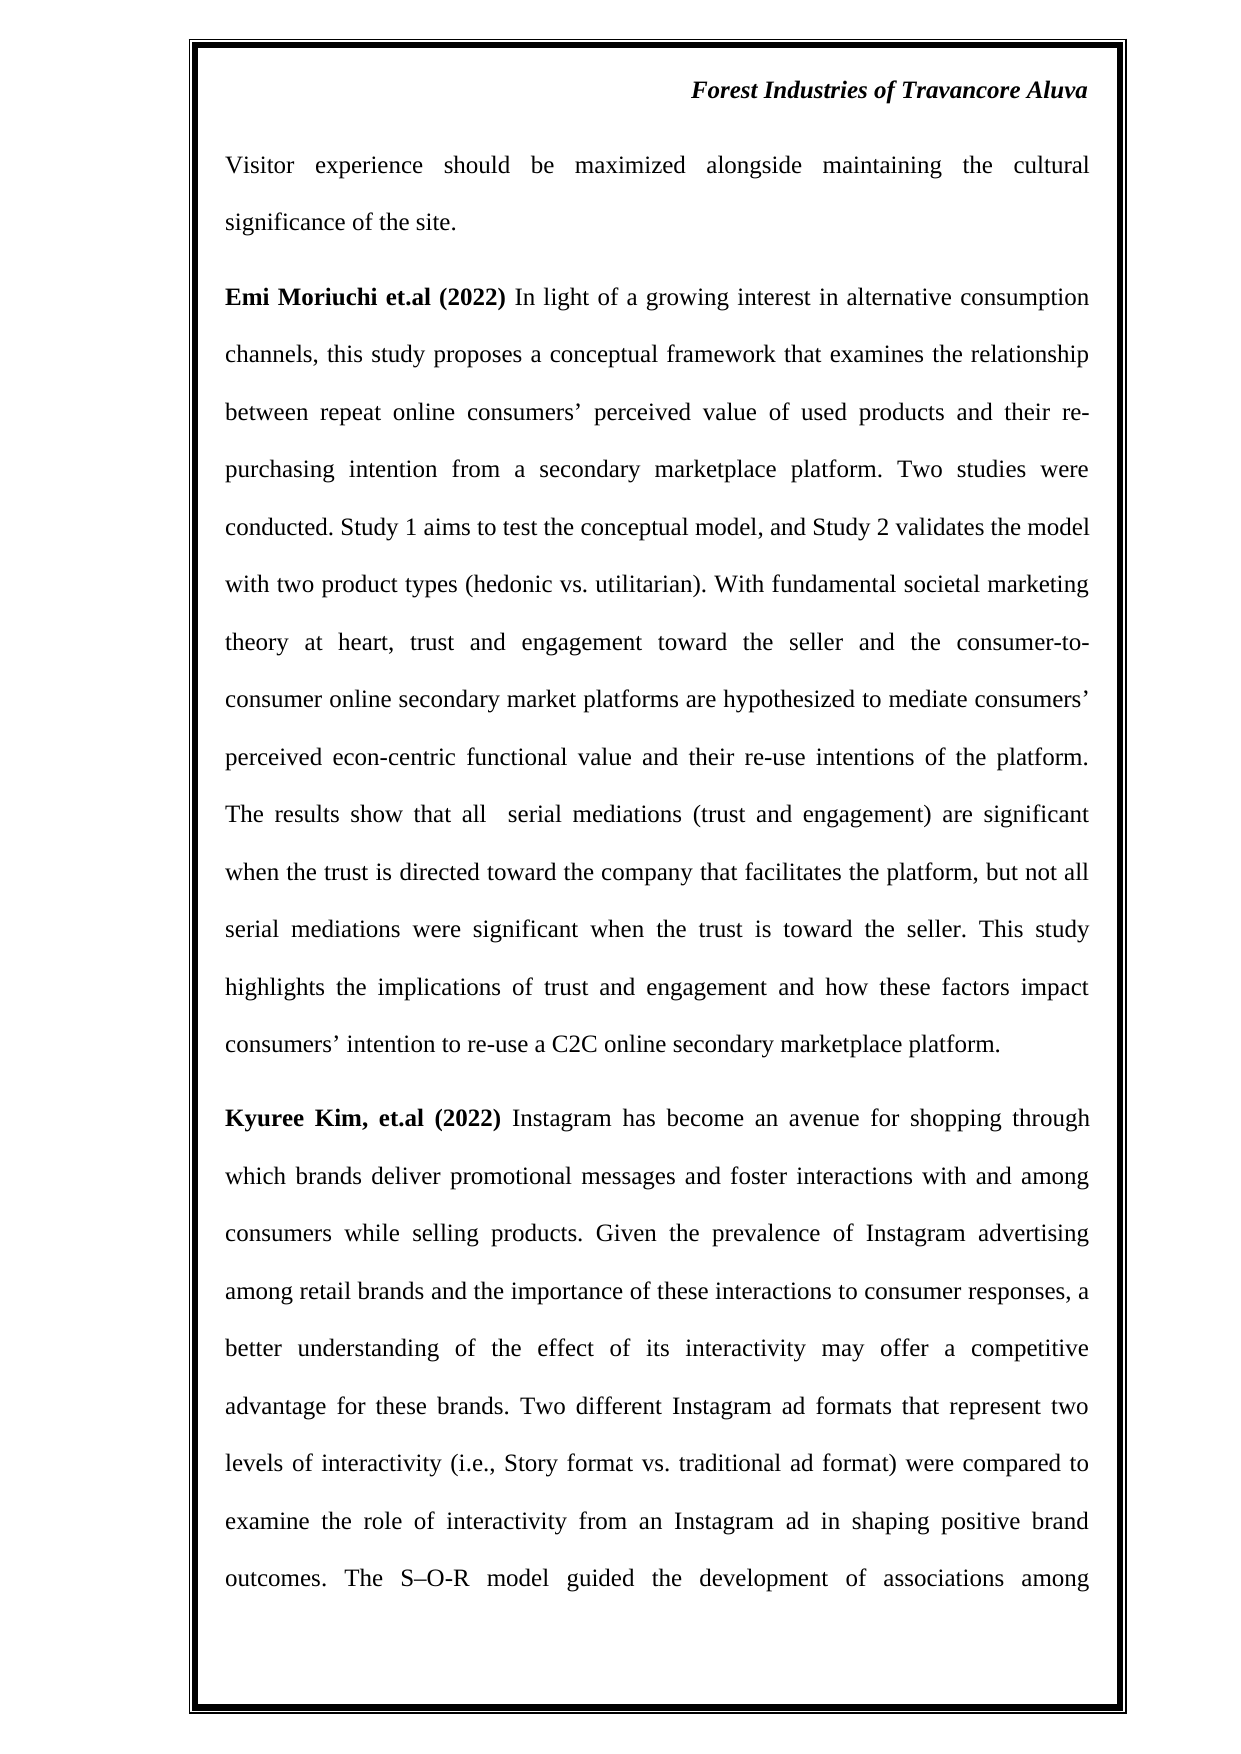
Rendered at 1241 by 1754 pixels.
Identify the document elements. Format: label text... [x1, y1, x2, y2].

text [225, 1103, 1090, 1592]
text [225, 150, 1090, 236]
text Emi Moriuchi et.al (2022) In light of a growing interest in alternative consumption channels, this study proposes a conceptual framework that examines the relationship between repeat online consumers’ perceived value of used products and their re-purchasing intention from a secondary marketplace platform. Two studies were conducted. Study 1 aims to test the conceptual model, and Study 2 validates the model with two product types (hedonic vs. utilitarian). With fundamental societal marketing theory at heart, trust and engagement toward the seller and the consumer-to- consumer online secondary market platforms are hypothesized to mediate consumers’ perceived econ-centric functional value and their re-use intentions of the platform. The results show that all serial mediations (trust and engagement) are significant when the trust is directed toward the company that facilitates the platform, but not all serial mediations were significant when the trust is toward the seller. This study highlights the implications of trust and engagement and how these factors impact consumers’ intention to re-use a C2C online secondary marketplace platform. [225, 282, 1090, 1058]
